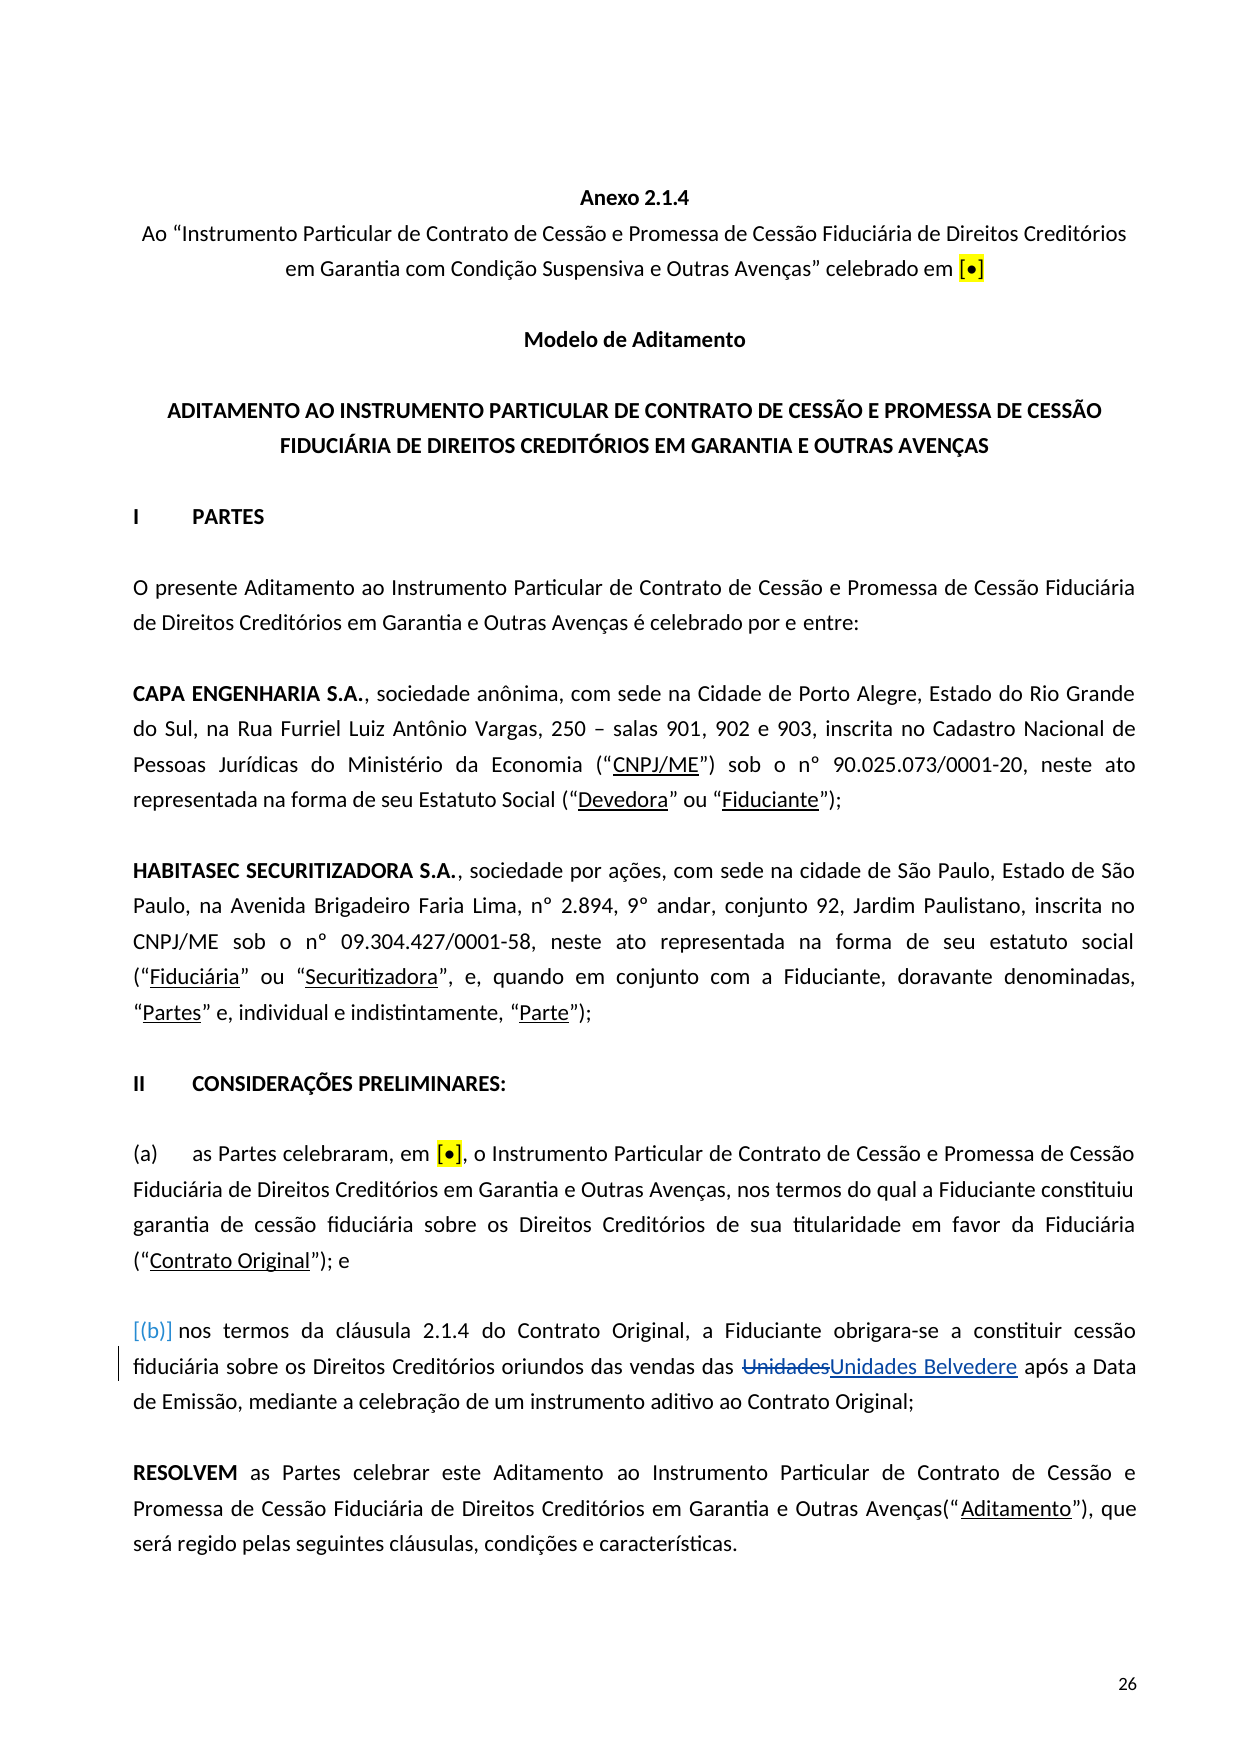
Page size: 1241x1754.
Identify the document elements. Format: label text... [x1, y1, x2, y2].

list nos termos da cláusula 2.1.4 do Contrato Original, a Fiduciante obrigara-se a constituir cessão fiduciária sobre os Direitos Creditórios oriundos das vendas das após a Data de Emissão, mediante a celebração de um instrumento aditivo ao Contrato Original; [133, 1311, 1137, 1417]
text Ao “Instrumento Particular de Contrato de Cessão e Promessa de Cessão Fiduciária de Direitos Creditórios em Garantia com Condição Suspensiva e Outras Avenças” celebrado em [•] [133, 213, 1137, 283]
text O presente Aditamento ao Instrumento Particular de Contrato de Cessão e Promessa de Cessão Fiduciária de Direitos Creditórios em Garantia e Outras Avenças é celebrado por e entre: [133, 567, 1137, 638]
text RESOLVEM as Partes celebrar este Aditamento ao Instrumento Particular de Contrato de Cessão e Promessa de Cessão Fiduciária de Direitos Creditórios em Garantia e Outras Avenças(“Aditamento”), que será regido pelas seguintes cláusulas, condições e características. [133, 1452, 1137, 1558]
text HABITASEC SECURITIZADORA S.A., sociedade por ações, com sede na cidade de São Paulo, Estado de São Paulo, na Avenida Brigadeiro Faria Lima, nº 2.894, 9º andar, conjunto 92, Jardim Paulistano, inscrita no CNPJ/ME sob o nº 09.304.427/0001-58, neste ato representada na forma de seu estatuto social (“Fiduciária” ou “Securitizadora”, e, quando em conjunto com a Fiduciante, doravante denominadas, “Partes” e, individual e indistintamente, “Parte”); [133, 850, 1137, 1027]
list as Partes celebraram, em [•], o Instrumento Particular de Contrato de Cessão e Promessa de Cessão Fiduciária de Direitos Creditórios em Garantia e Outras Avenças, nos termos do qual a Fiduciante constituiu garantia de cessão fiduciária sobre os Direitos Creditórios de sua titularidade em favor da Fiduciária (“Contrato Original”); e [133, 1133, 1137, 1275]
subtitle Anexo 2.1.4 [133, 177, 1137, 213]
text ADITAMENTO AO INSTRUMENTO PARTICULAR DE CONTRATO DE CESSÃO E PROMESSA DE CESSÃO FIDUCIÁRIA DE DIREITOS CREDITÓRIOS EM GARANTIA E OUTRAS AVENÇAS [133, 390, 1137, 461]
text Modelo de Aditamento [133, 319, 1137, 354]
text CAPA ENGENHARIA S.A., sociedade anônima, com sede na Cidade de Porto Alegre, Estado do Rio Grande do Sul, na Rua Furriel Luiz Antônio Vargas, 250 – salas 901, 902 e 903, inscrita no Cadastro Nacional de Pessoas Jurídicas do Ministério da Economia (“CNPJ/ME”) sob o nº 90.025.073/0001-20, neste ato representada na forma de seu Estatuto Social (“Devedora” ou “Fiduciante”); [133, 673, 1137, 815]
subtitle CONSIDERAÇÕES PRELIMINARES: [133, 1063, 1137, 1098]
list PARTES [133, 496, 1137, 531]
